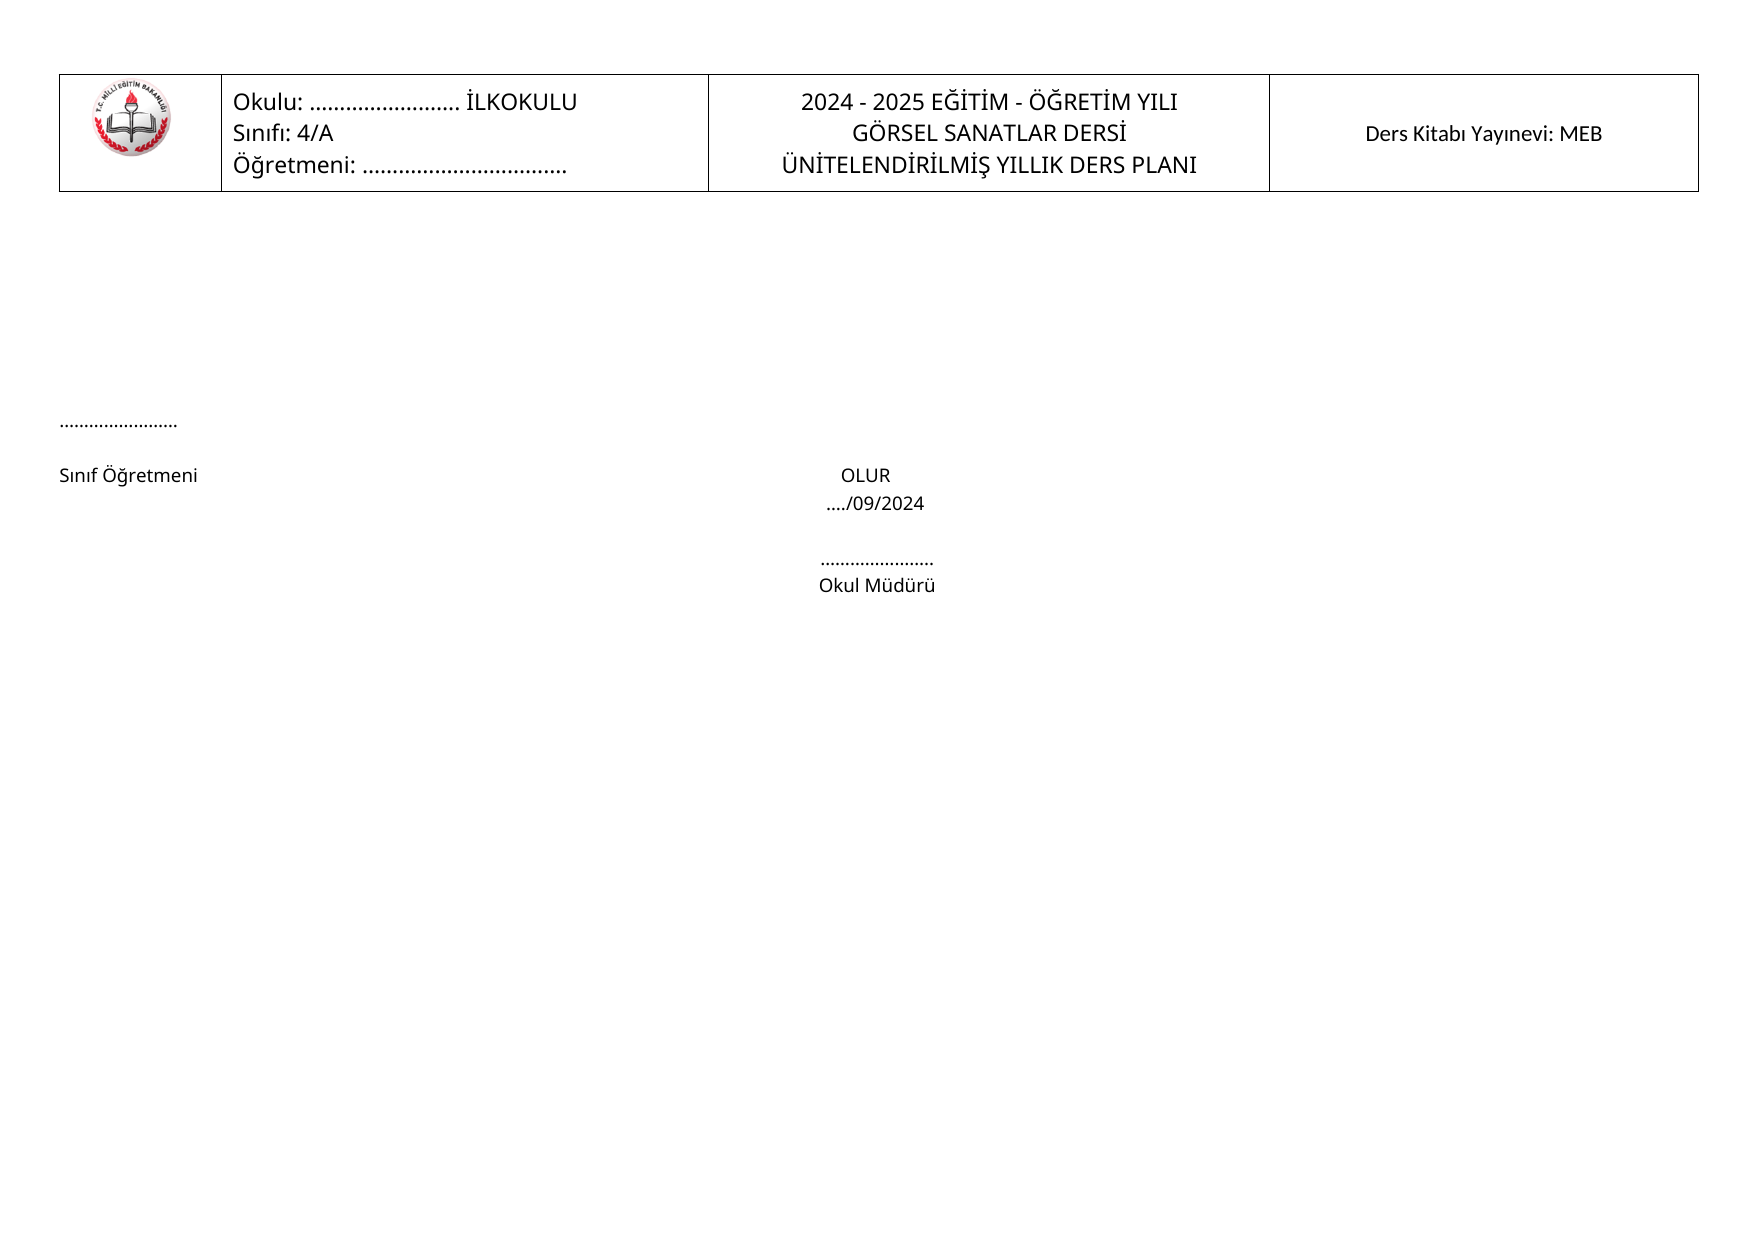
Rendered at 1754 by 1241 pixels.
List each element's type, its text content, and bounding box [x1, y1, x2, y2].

text Okul Müdürü [59, 572, 1695, 598]
text ………………….. [59, 545, 1695, 571]
text …………………… [59, 407, 1695, 433]
text …./09/2024 [797, 490, 1695, 516]
picture [86, 75, 176, 163]
text Sınıf Öğretmeni OLUR [59, 462, 1695, 488]
